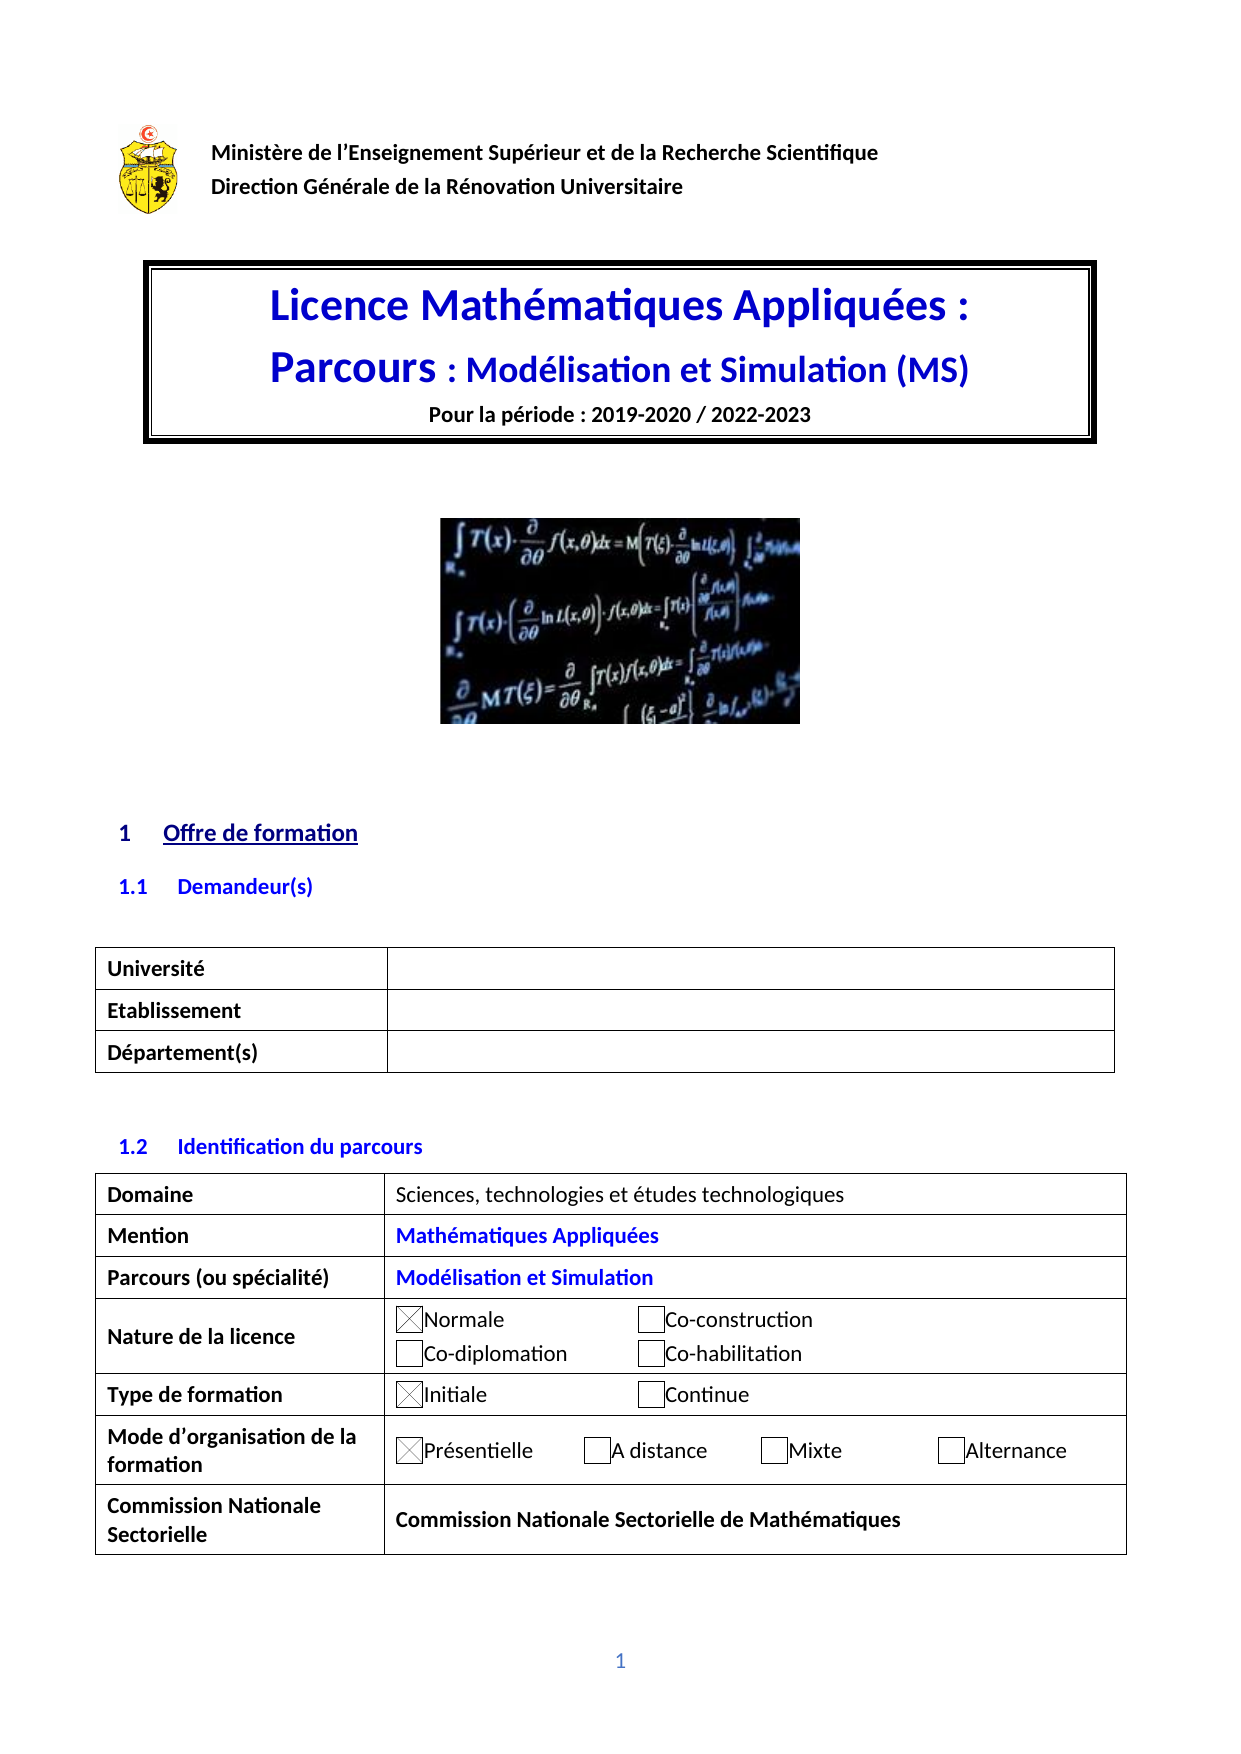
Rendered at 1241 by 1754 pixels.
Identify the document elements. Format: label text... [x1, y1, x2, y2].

table_cell Modélisation et Simulation [385, 1257, 1126, 1297]
table_cell Département(s) [96, 1031, 387, 1072]
subtitle Identification du parcours [118, 1132, 1122, 1160]
table_header [96, 118, 199, 220]
table_cell Mode d’organisation de la formation [96, 1416, 384, 1484]
table_header Domaine [96, 1174, 384, 1214]
table_header Licence Mathématiques Appliquées : Parcours : Modélisation et Simulation (MS) Pour la période : 2019-2020 / 2022-2023 [152, 270, 1088, 434]
table_cell Nature de la licence [96, 1299, 384, 1373]
subtitle Offre de formation [118, 817, 1122, 847]
table_header Sciences, technologies et études technologiques [385, 1174, 1126, 1214]
table_header [388, 948, 1114, 989]
subtitle Demandeur(s) [118, 872, 1122, 900]
table_cell Mathématiques Appliquées [385, 1215, 1126, 1256]
picture [440, 518, 800, 724]
table_cell [388, 1031, 1114, 1072]
picture [118, 124, 178, 214]
table_cell Normale Co-construction Co-diplomation Co-habilitation [385, 1299, 1126, 1373]
table_cell Type de formation [96, 1374, 384, 1415]
table_cell Mention [96, 1215, 384, 1256]
table_cell Initiale Continue [385, 1374, 1126, 1415]
table_cell Commission Nationale Sectorielle de Mathématiques [385, 1485, 1126, 1554]
table_cell [388, 990, 1114, 1030]
table_cell Parcours (ou spécialité) [96, 1257, 384, 1297]
table_header Université [96, 948, 387, 989]
table_header Ministère de l’Enseignement Supérieur et de la Recherche Scientifique Direction Générale de la Rénovation Universitaire [200, 118, 1093, 220]
table_cell Commission Nationale Sectorielle [96, 1485, 384, 1554]
table_cell Etablissement [96, 990, 387, 1030]
table_cell Présentielle A distance Mixte Alternance [385, 1416, 1126, 1484]
